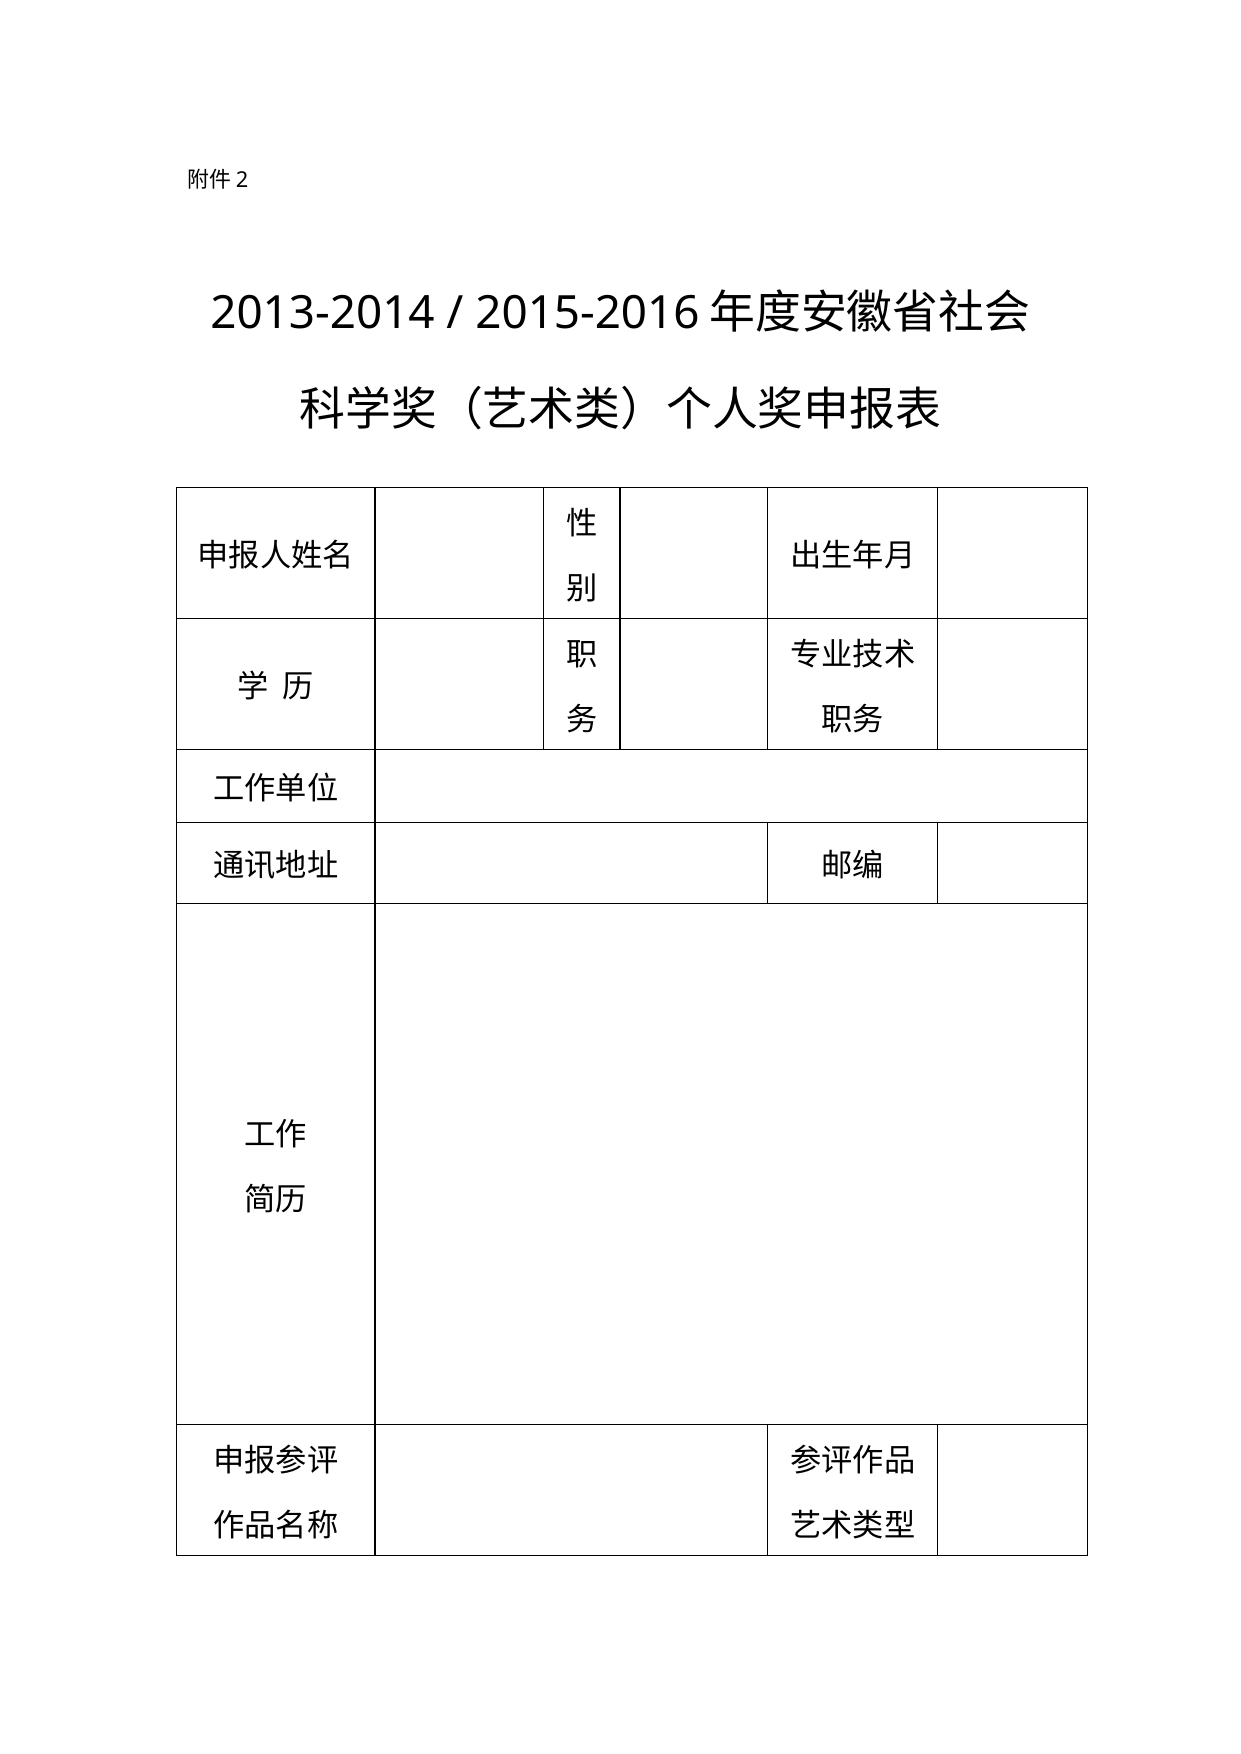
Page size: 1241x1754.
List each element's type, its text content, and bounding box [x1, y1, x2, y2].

table_cell [376, 823, 767, 903]
table_cell [376, 619, 543, 749]
table_cell [376, 750, 1087, 822]
table_cell 参评作品艺术类型 [768, 1425, 937, 1555]
table_cell [376, 904, 1087, 1424]
table_cell 工作 简历 [177, 904, 374, 1424]
table_header [621, 488, 767, 618]
table_cell 职务 [544, 619, 619, 749]
table_cell 工作单位 [177, 750, 374, 822]
table_cell 邮编 [768, 823, 937, 903]
table_cell [938, 1425, 1087, 1555]
table_cell 专业技术职务 [768, 619, 937, 749]
table_header 出生年月 [768, 488, 937, 618]
table_cell 学 历 [177, 619, 374, 749]
table_cell [621, 619, 767, 749]
table_cell [938, 823, 1087, 903]
table_header [376, 488, 543, 618]
text 附件2 [187, 162, 1053, 194]
table_cell [376, 1425, 767, 1555]
table_cell [938, 619, 1087, 749]
table_cell 申报参评 作品名称 [177, 1425, 374, 1555]
table_header [938, 488, 1087, 618]
table_header 申报人姓名 [177, 488, 374, 618]
table_cell 通讯地址 [177, 823, 374, 903]
text 2013-2014 / 2015-2016年度安徽省社会科学奖（艺术类）个人奖申报表 [187, 259, 1053, 454]
table_header 性别 [544, 488, 619, 618]
